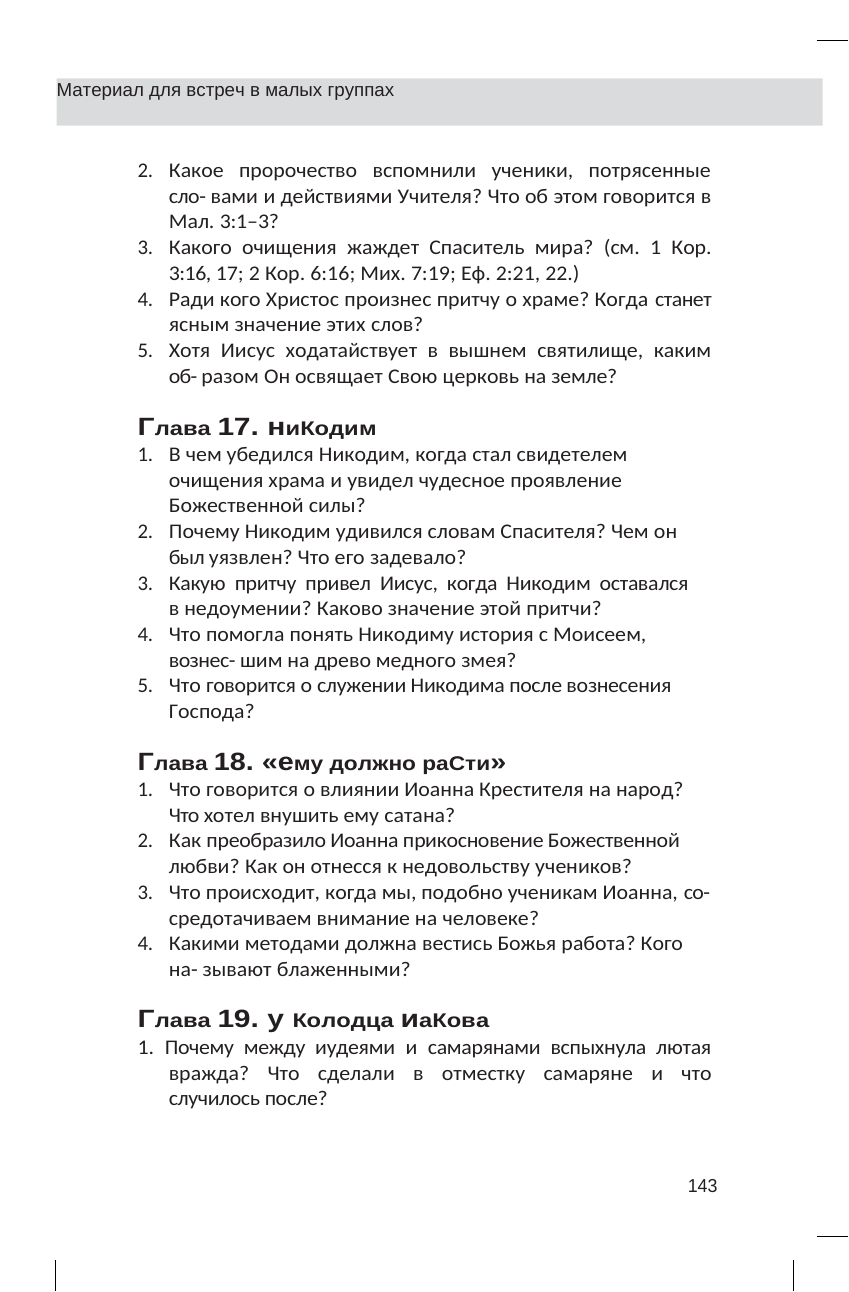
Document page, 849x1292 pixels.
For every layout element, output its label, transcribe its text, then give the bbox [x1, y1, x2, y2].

text Глава 18. «ему должно раСти» [137, 746, 849, 775]
list Хотя Иисус ходатайствует в вышнем святилище, каким об- разом Он освящает Свою церковь на земле? [137, 337, 712, 388]
list Какую притчу привел Иисус, когда Никодим оставался в недоумении? Каково значение этой притчи? [137, 570, 711, 621]
list Какими методами должна вестись Божья работа? Кого на- зывают блаженными? [137, 931, 712, 982]
list Почему Никодим удивился словам Спасителя? Чем он был уязвлен? Что его задевало? [137, 518, 711, 569]
list Какое пророчество вспомнили ученики, потрясенные сло- вами и действиями Учителя? Что об этом говорится в Мал. 3:1–3? [137, 157, 712, 234]
text 1. Почему между иудеями и самарянами вспыхнула лютая вражда? Что сделали в отместку самаряне и что случилось после? [137, 1034, 711, 1111]
text 143 [127, 1175, 717, 1197]
list В чем убедился Никодим, когда стал свидетелем очищения храма и увидел чудесное проявление Божественной силы? [137, 441, 711, 518]
list Ради кого Христос произнес притчу о храме? Когда станет ясным значение этих слов? [137, 286, 711, 337]
list Как преобразило Иоанна прикосновение Божественной любви? Как он отнесся к недовольству учеников? [137, 828, 711, 879]
text Глава 17. ниКодим [137, 411, 849, 440]
list Что говорится о влиянии Иоанна Крестителя на народ? Что хотел внушить ему сатана? [137, 776, 712, 827]
list Что происходит, когда мы, подобно ученикам Иоанна, со- средотачиваем внимание на человеке? [137, 879, 712, 930]
list Какого очищения жаждет Спаситель мира? (см. 1 Кор. 3:16, 17; 2 Кор. 6:16; Мих. 7:19; Еф. 2:21, 22.) [137, 234, 712, 286]
list Что помогла понять Никодиму история с Моисеем, вознес- шим на древо медного змея? [137, 621, 712, 672]
text Глава 19. у Колодца иаКова [137, 1004, 849, 1033]
list Что говорится о служении Никодима после вознесения Господа? [137, 673, 711, 724]
